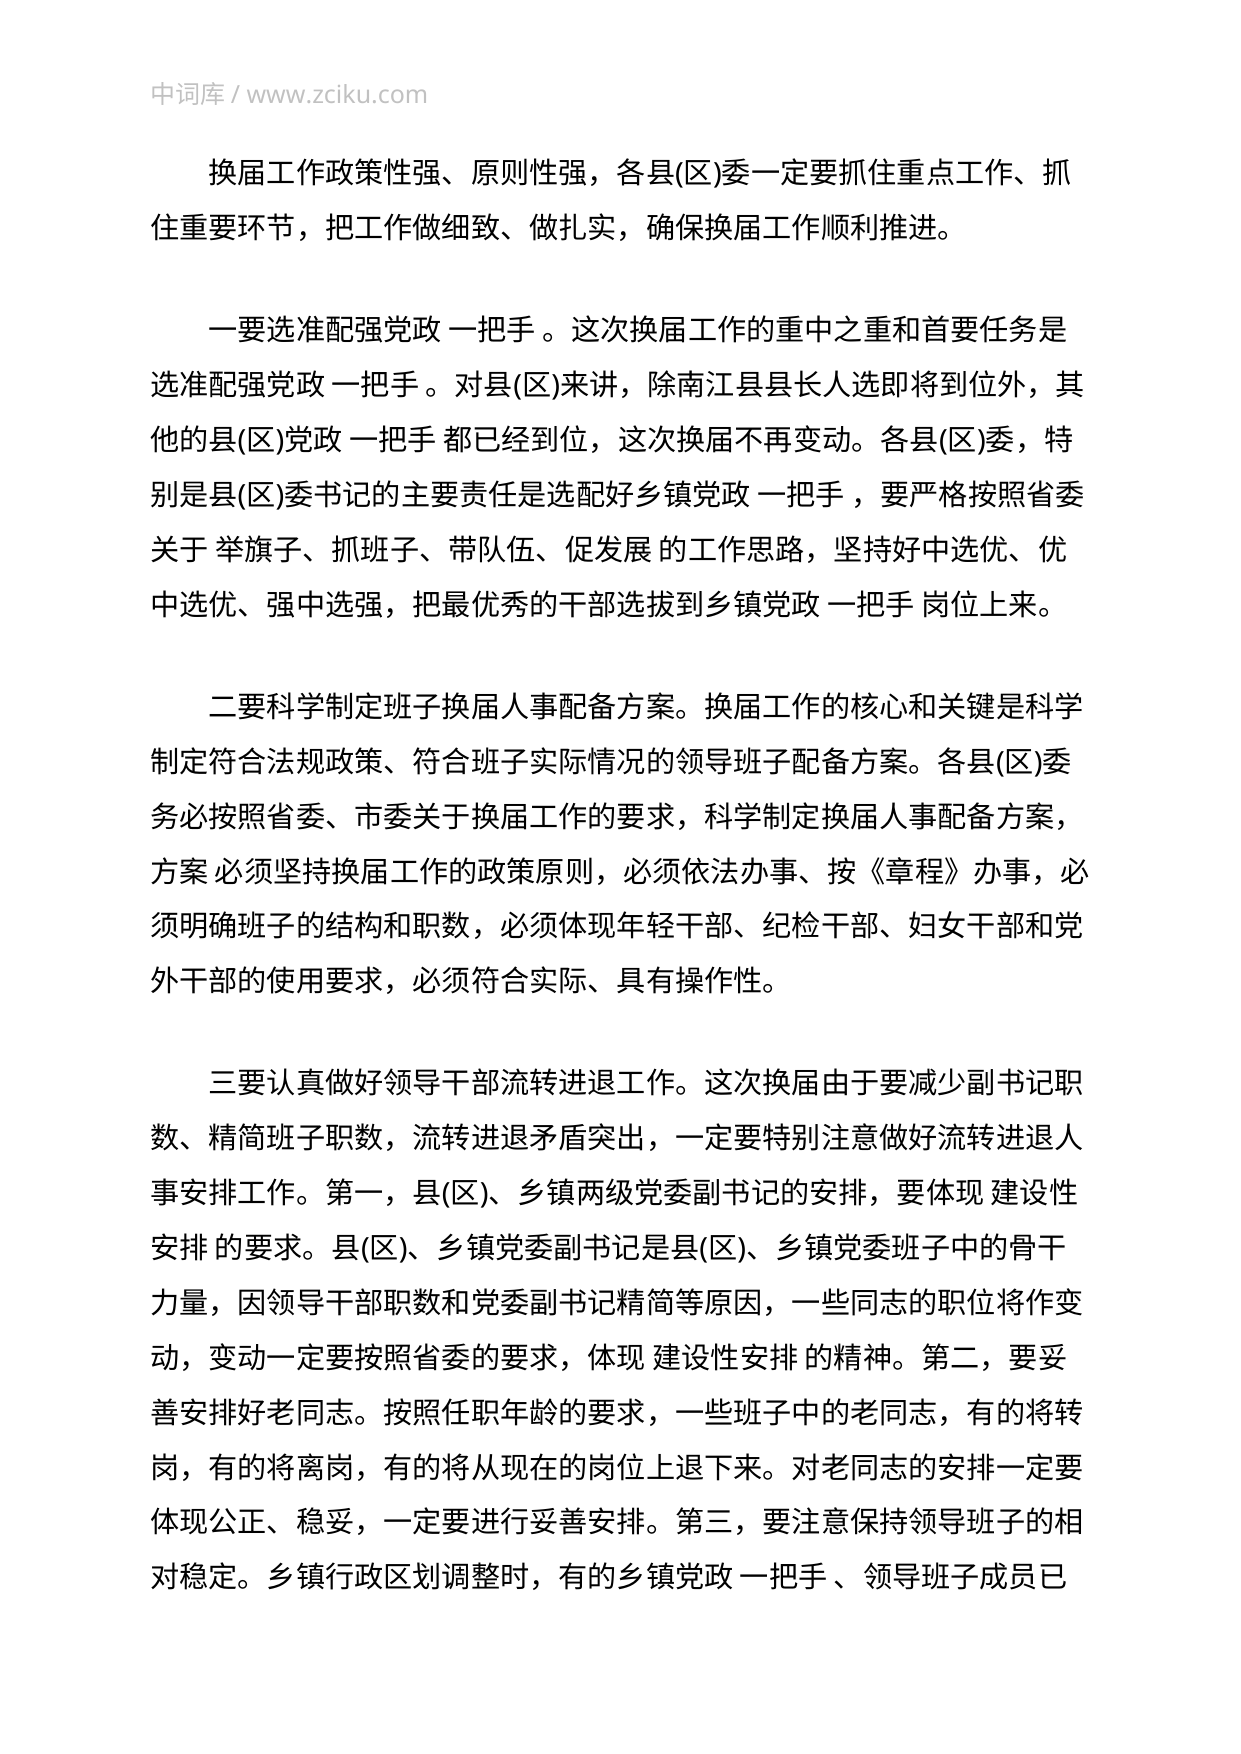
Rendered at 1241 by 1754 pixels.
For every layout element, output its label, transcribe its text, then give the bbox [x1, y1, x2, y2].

text 一要选准配强党政 一把手 。这次换届工作的重中之重和首要任务是选准配强党政 一把手 。对县(区)来讲，除南江县县长人选即将到位外，其他的县(区)党政 一把手 都已经到位，这次换届不再变动。各县(区)委，特别是县(区)委书记的主要责任是选配好乡镇党政 一把手 ，要严格按照省委关于 举旗子、抓班子、带队伍、促发展 的工作思路，坚持好中选优、优中选优、强中选强，把最优秀的干部选拔到乡镇党政 一把手 岗位上来。 [150, 307, 1090, 624]
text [150, 1060, 1090, 1596]
text 二要科学制定班子换届人事配备方案。换届工作的核心和关键是科学制定符合法规政策、符合班子实际情况的领导班子配备方案。各县(区)委务必按照省委、市委关于换届工作的要求，科学制定换届人事配备方案， 方案 必须坚持换届工作的政策原则，必须依法办事、按《章程》办事，必须明确班子的结构和职数，必须体现年轻干部、纪检干部、妇女干部和党外干部的使用要求，必须符合实际、具有操作性。 [150, 683, 1090, 1000]
text 换届工作政策性强、原则性强，各县(区)委一定要抓住重点工作、抓住重要环节，把工作做细致、做扎实，确保换届工作顺利推进。 [150, 150, 1090, 247]
